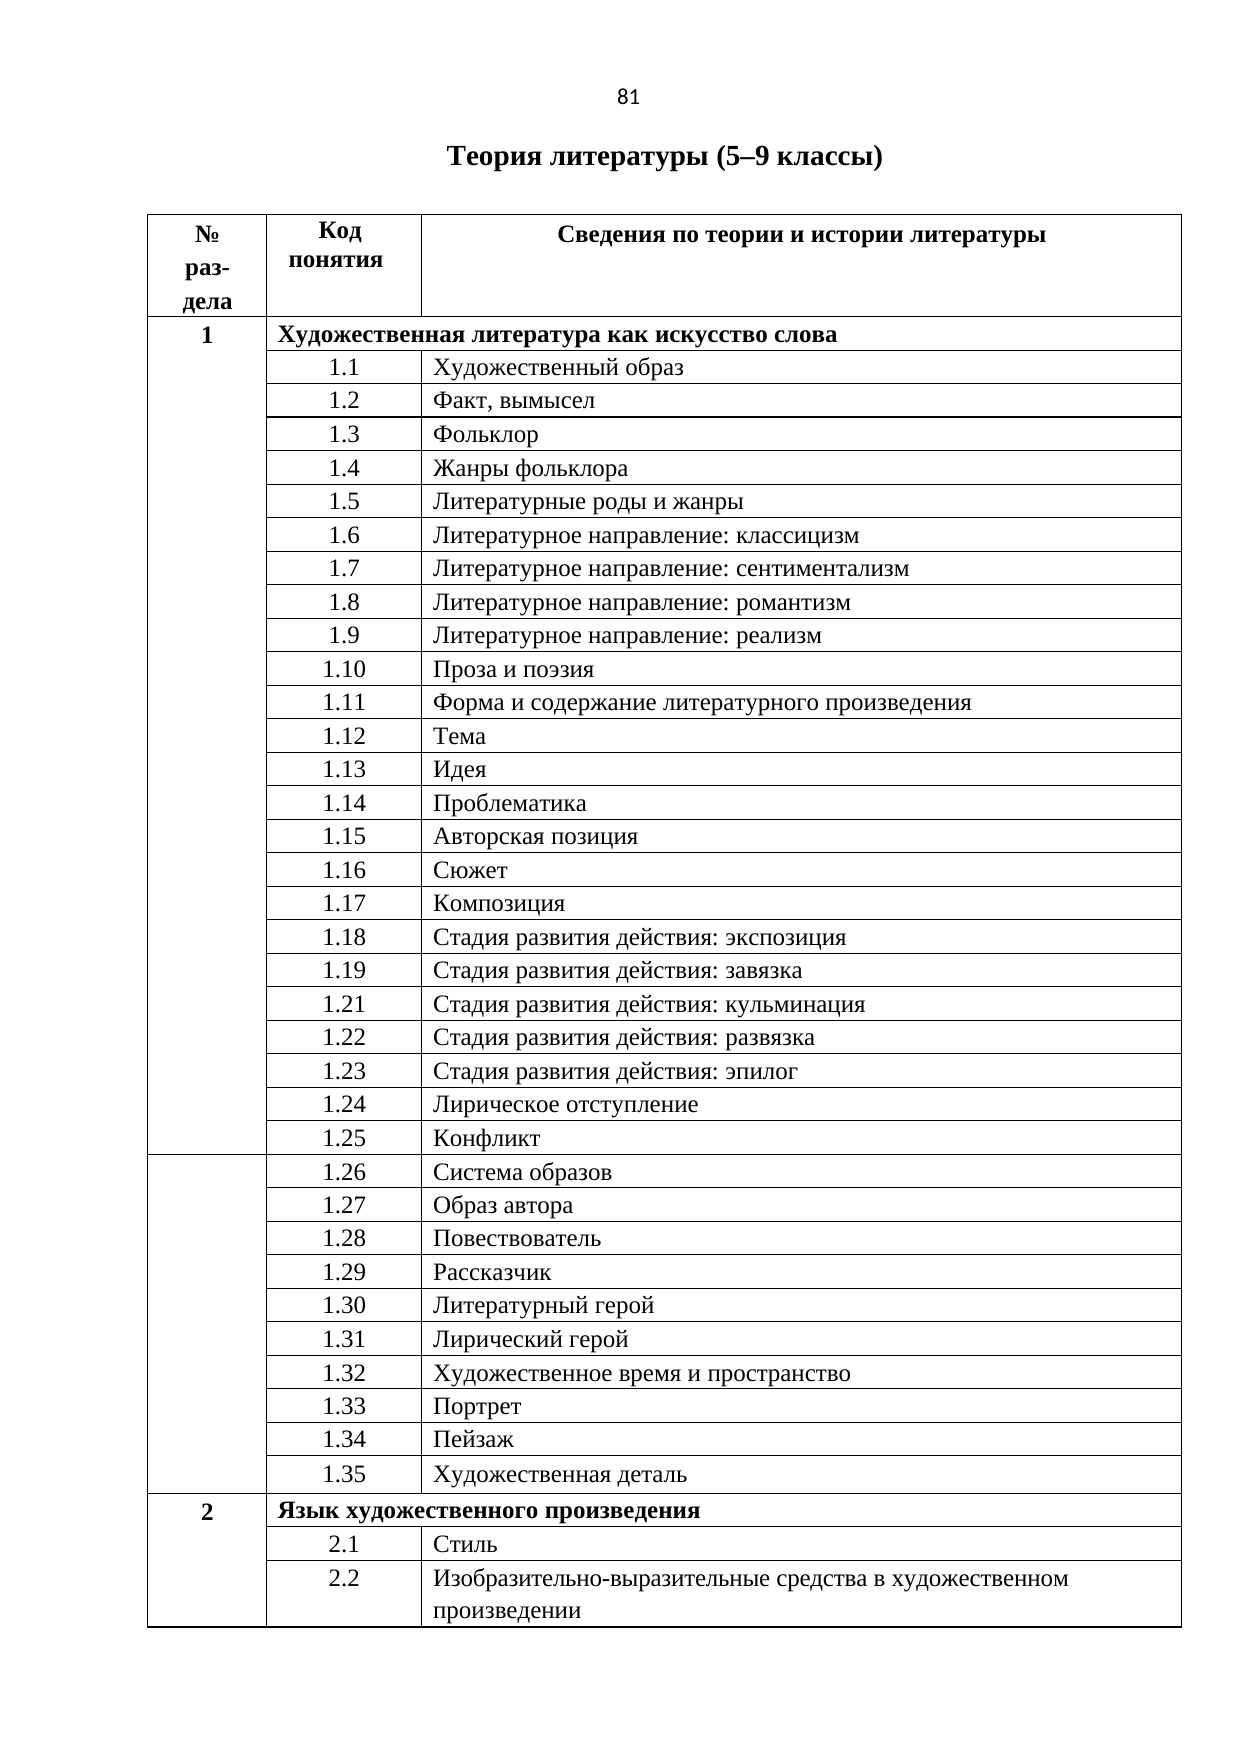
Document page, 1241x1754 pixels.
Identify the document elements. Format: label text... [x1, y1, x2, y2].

table_cell Лирическое отступление [422, 1088, 1181, 1120]
table_cell Стадия развития действия: завязка [422, 954, 1181, 986]
table_cell Художественная литература как искусство слова [267, 317, 1181, 349]
table_cell Сюжет [422, 853, 1181, 886]
table_cell Художественная деталь [422, 1456, 1181, 1492]
table_cell 1.18 [267, 920, 421, 953]
table_cell Литературное направление: реализм [422, 619, 1181, 651]
table_cell 1.23 [267, 1054, 421, 1087]
table_cell Факт, вымысел [422, 384, 1181, 416]
text Теория литературы (5–9 классы) [446, 138, 1194, 172]
table_cell 1.1 [267, 351, 421, 383]
table_cell Художественный образ [422, 351, 1181, 383]
table_cell Стадия развития действия: развязка [422, 1021, 1181, 1053]
table_cell Композиция [422, 887, 1181, 919]
table_cell 1.13 [267, 753, 421, 785]
table_cell 1.11 [267, 686, 421, 718]
table_header № раз- дела [148, 215, 266, 316]
table_cell [148, 1155, 266, 1492]
table_cell Рассказчик [422, 1255, 1181, 1288]
table_cell Литературное направление: классицизм [422, 518, 1181, 551]
table_cell Проблематика [422, 786, 1181, 818]
table_cell Конфликт [422, 1121, 1181, 1154]
table_cell 1.4 [267, 451, 421, 483]
table_cell Стадия развития действия: кульминация [422, 987, 1181, 1019]
table_cell Форма и содержание литературного произведения [422, 686, 1181, 718]
table_cell 2 [148, 1494, 266, 1626]
table_cell 1.22 [267, 1021, 421, 1053]
table_cell 1 [148, 317, 266, 1154]
table_cell 1.24 [267, 1088, 421, 1120]
table_cell Портрет [422, 1389, 1181, 1422]
table_cell 1.30 [267, 1289, 421, 1321]
table_cell 1.35 [267, 1456, 421, 1492]
table_cell 1.19 [267, 954, 421, 986]
table_cell 1.15 [267, 820, 421, 852]
table_cell Художественное время и пространство [422, 1356, 1181, 1388]
table_cell Образ автора [422, 1188, 1181, 1221]
table_cell Система образов [422, 1155, 1181, 1187]
table_cell Литературное направление: сентиментализм [422, 552, 1181, 584]
table_cell 1.14 [267, 786, 421, 818]
table_cell Стадия развития действия: эпилог [422, 1054, 1181, 1087]
table_cell 1.26 [267, 1155, 421, 1187]
table_cell 1.10 [267, 652, 421, 684]
table_cell 1.28 [267, 1222, 421, 1254]
table_cell 1.25 [267, 1121, 421, 1154]
table_cell 1.27 [267, 1188, 421, 1221]
table_cell 2.2 [267, 1561, 421, 1626]
table_cell Изобразительно-выразительные средства в художественном произведении [422, 1561, 1181, 1626]
table_cell 1.29 [267, 1255, 421, 1288]
table_cell 1.33 [267, 1389, 421, 1422]
table_cell 1.9 [267, 619, 421, 651]
table_cell Язык художественного произведения [267, 1494, 1181, 1526]
table_cell 1.21 [267, 987, 421, 1019]
table_cell Литературные роды и жанры [422, 485, 1181, 517]
table_cell 1.7 [267, 552, 421, 584]
table_cell Фольклор [422, 418, 1181, 450]
table_cell 1.17 [267, 887, 421, 919]
table_cell Литературное направление: романтизм [422, 585, 1181, 617]
table_cell 1.3 [267, 418, 421, 450]
table_cell Идея [422, 753, 1181, 785]
table_header Сведения по теории и истории литературы [422, 215, 1181, 316]
table_cell Авторская позиция [422, 820, 1181, 852]
table_cell Литературный герой [422, 1289, 1181, 1321]
table_cell 1.2 [267, 384, 421, 416]
table_cell 1.31 [267, 1322, 421, 1355]
table_cell Стиль [422, 1527, 1181, 1559]
table_cell Стадия развития действия: экспозиция [422, 920, 1181, 953]
table_cell 1.34 [267, 1423, 421, 1455]
table_cell Повествователь [422, 1222, 1181, 1254]
table_cell 1.8 [267, 585, 421, 617]
table_cell Проза и поэзия [422, 652, 1181, 684]
table_cell 1.5 [267, 485, 421, 517]
table_cell 2.1 [267, 1527, 421, 1559]
table_header Код понятия [267, 215, 421, 316]
table_cell 1.12 [267, 719, 421, 752]
table_cell 1.16 [267, 853, 421, 886]
table_cell Лирический герой [422, 1322, 1181, 1355]
table_cell Тема [422, 719, 1181, 752]
table_cell Жанры фольклора [422, 451, 1181, 483]
table_cell Пейзаж [422, 1423, 1181, 1455]
table_cell 1.6 [267, 518, 421, 551]
table_cell 1.32 [267, 1356, 421, 1388]
